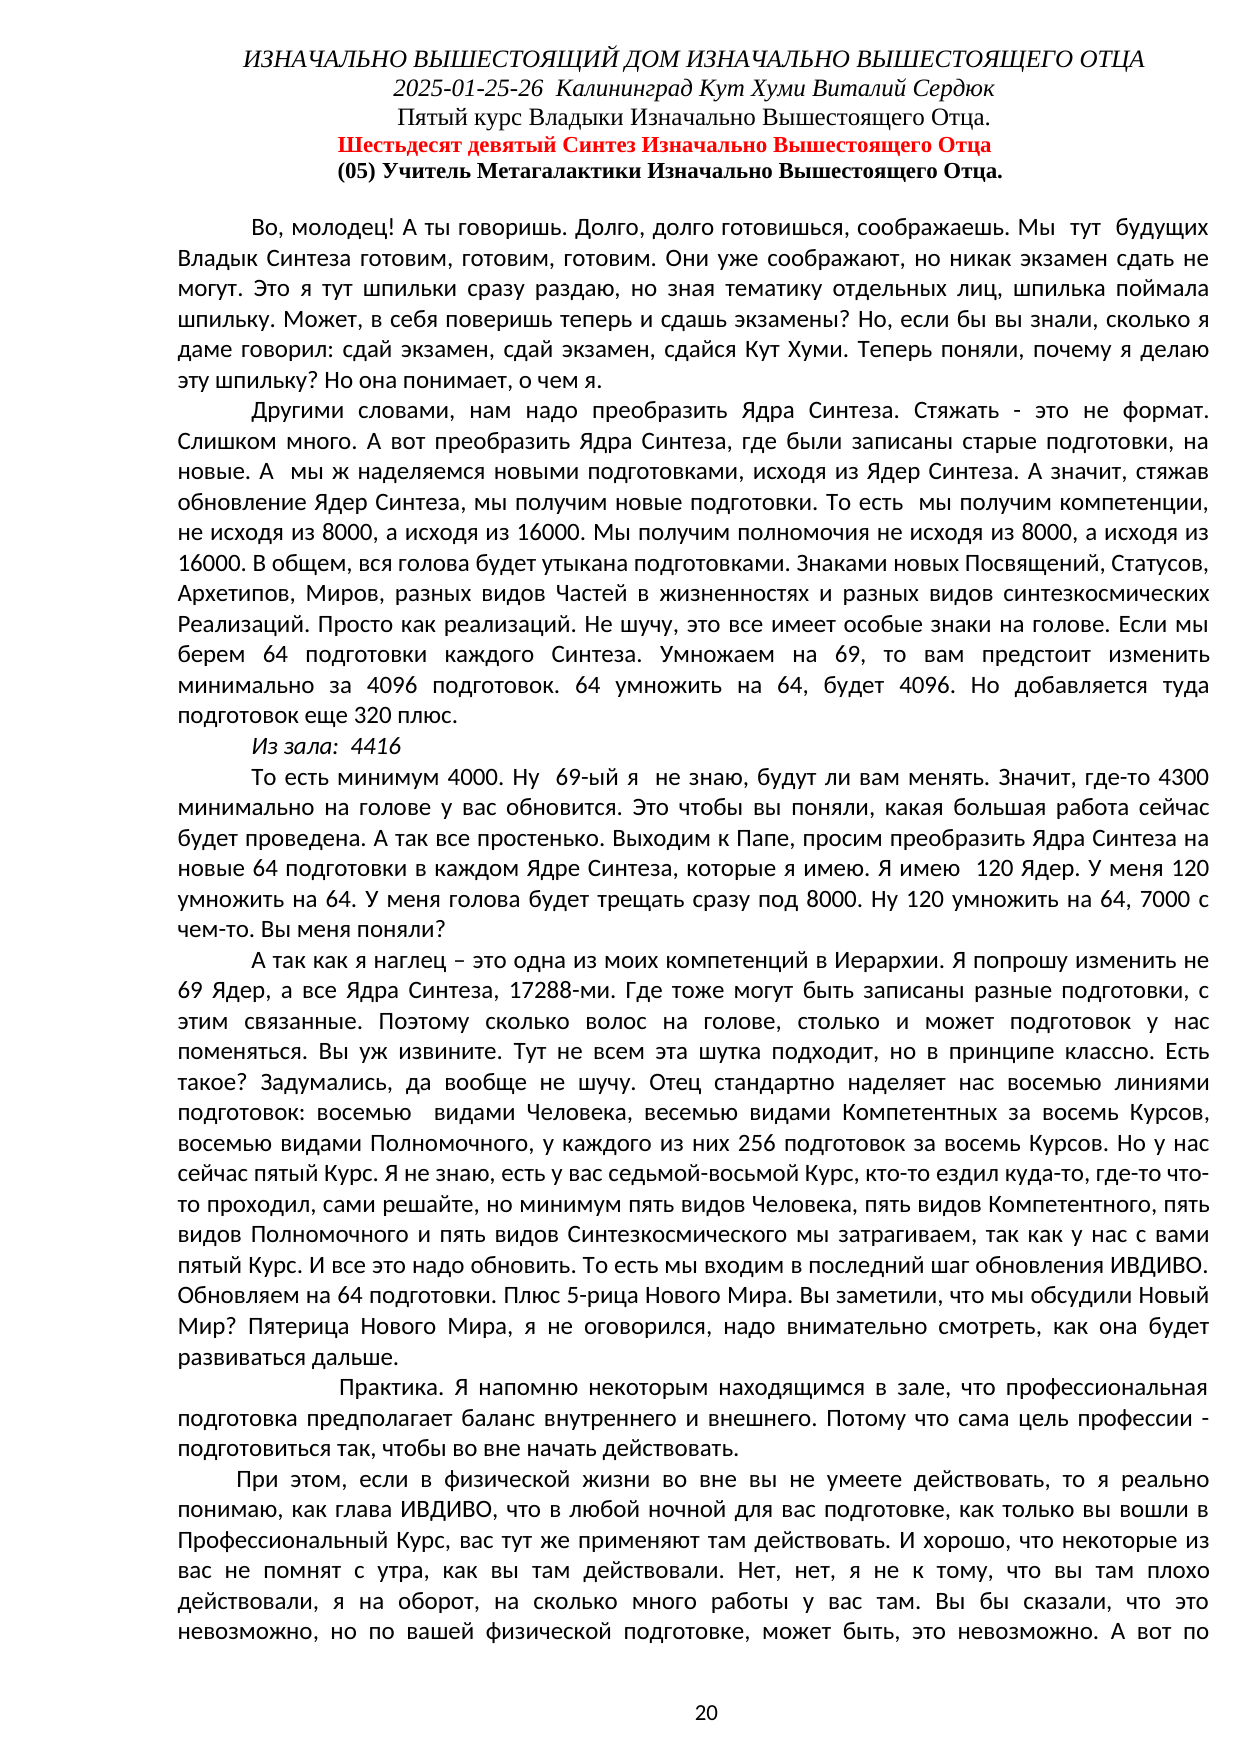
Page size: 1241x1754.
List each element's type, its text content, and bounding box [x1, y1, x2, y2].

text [177, 1463, 1211, 1646]
text Во, молодец! А ты говоришь. Долго, долго готовишься, соображаешь. Мы тут будущих Владык Синтеза готовим, готовим, готовим. Они уже соображают, но никак экзамен сдать не могут. Это я тут шпильки сразу раздаю, но зная тематику отдельных лиц, шпилька поймала шпильку. Может, в себя поверишь теперь и сдашь экзамены? Но, если бы вы знали, сколько я даме говорил: сдай экзамен, сдай экзамен, сдайся Кут Хуми. Теперь поняли, почему я делаю эту шпильку? Но она понимает, о чем я. [177, 211, 1211, 394]
text То есть минимум 4000. Ну 69-ый я не знаю, будут ли вам менять. Значит, где-то 4300 минимально на голове у вас обновится. Это чтобы вы поняли, какая большая работа сейчас будет проведена. А так все простенько. Выходим к Папе, просим преобразить Ядра Синтеза на новые 64 подготовки в каждом Ядре Синтеза, которые я имею. Я имею 120 Ядер. У меня 120 умножить на 64. У меня голова будет трещать сразу под 8000. Ну 120 умножить на 64, 7000 с чем-то. Вы меня поняли? [177, 761, 1211, 944]
text Другими словами, нам надо преобразить Ядра Синтеза. Стяжать - это не формат. Слишком много. А вот преобразить Ядра Синтеза, где были записаны старые подготовки, на новые. А мы ж наделяемся новыми подготовками, исходя из Ядер Синтеза. А значит, стяжав обновление Ядер Синтеза, мы получим новые подготовки. То есть мы получим компетенции, не исходя из 8000, а исходя из 16000. Мы получим полномочия не исходя из 8000, а исходя из 16000. В общем, вся голова будет утыкана подготовками. Знаками новых Посвящений, Статусов, Архетипов, Миров, разных видов Частей в жизненностях и разных видов синтезкосмических Реализаций. Просто как реализаций. Не шучу, это все имеет особые знаки на голове. Если мы берем 64 подготовки каждого Синтеза. Умножаем на 69, то вам предстоит изменить минимально за 4096 подготовок. 64 умножить на 64, будет 4096. Но добавляется туда подготовок еще 320 плюс. [177, 394, 1211, 730]
text Из зала: 4416 [177, 730, 1211, 761]
text А так как я наглец – это одна из моих компетенций в Иерархии. Я попрошу изменить не 69 Ядер, а все Ядра Синтеза, 17288-ми. Где тоже могут быть записаны разные подготовки, с этим связанные. Поэтому сколько волос на голове, столько и может подготовок у нас поменяться. Вы уж извините. Тут не всем эта шутка подходит, но в принципе классно. Есть такое? Задумались, да вообще не шучу. Отец стандартно наделяет нас восемью линиями подготовок: восемью видами Человека, весемью видами Компетентных за восемь Курсов, восемью видами Полномочного, у каждого из них 256 подготовок за восемь Курсов. Но у нас сейчас пятый Курс. Я не знаю, есть у вас седьмой-восьмой Курс, кто-то ездил куда-то, где-то что-то проходил, сами решайте, но минимум пять видов Человека, пять видов Компетентного, пять видов Полномочного и пять видов Синтезкосмического мы затрагиваем, так как у нас с вами пятый Курс. И все это надо обновить. То есть мы входим в последний шаг обновления ИВДИВО. Обновляем на 64 подготовки. Плюс 5-рица Нового Мира. Вы заметили, что мы обсудили Новый Мир? Пятерица Нового Мира, я не оговорился, надо внимательно смотреть, как она будет развиваться дальше. [177, 944, 1211, 1371]
text Практика. Я напомню некоторым находящимся в зале, что профессиональная подготовка предполагает баланс внутреннего и внешнего. Потому что сама цель профессии - подготовиться так, чтобы во вне начать действовать. [177, 1371, 1211, 1463]
